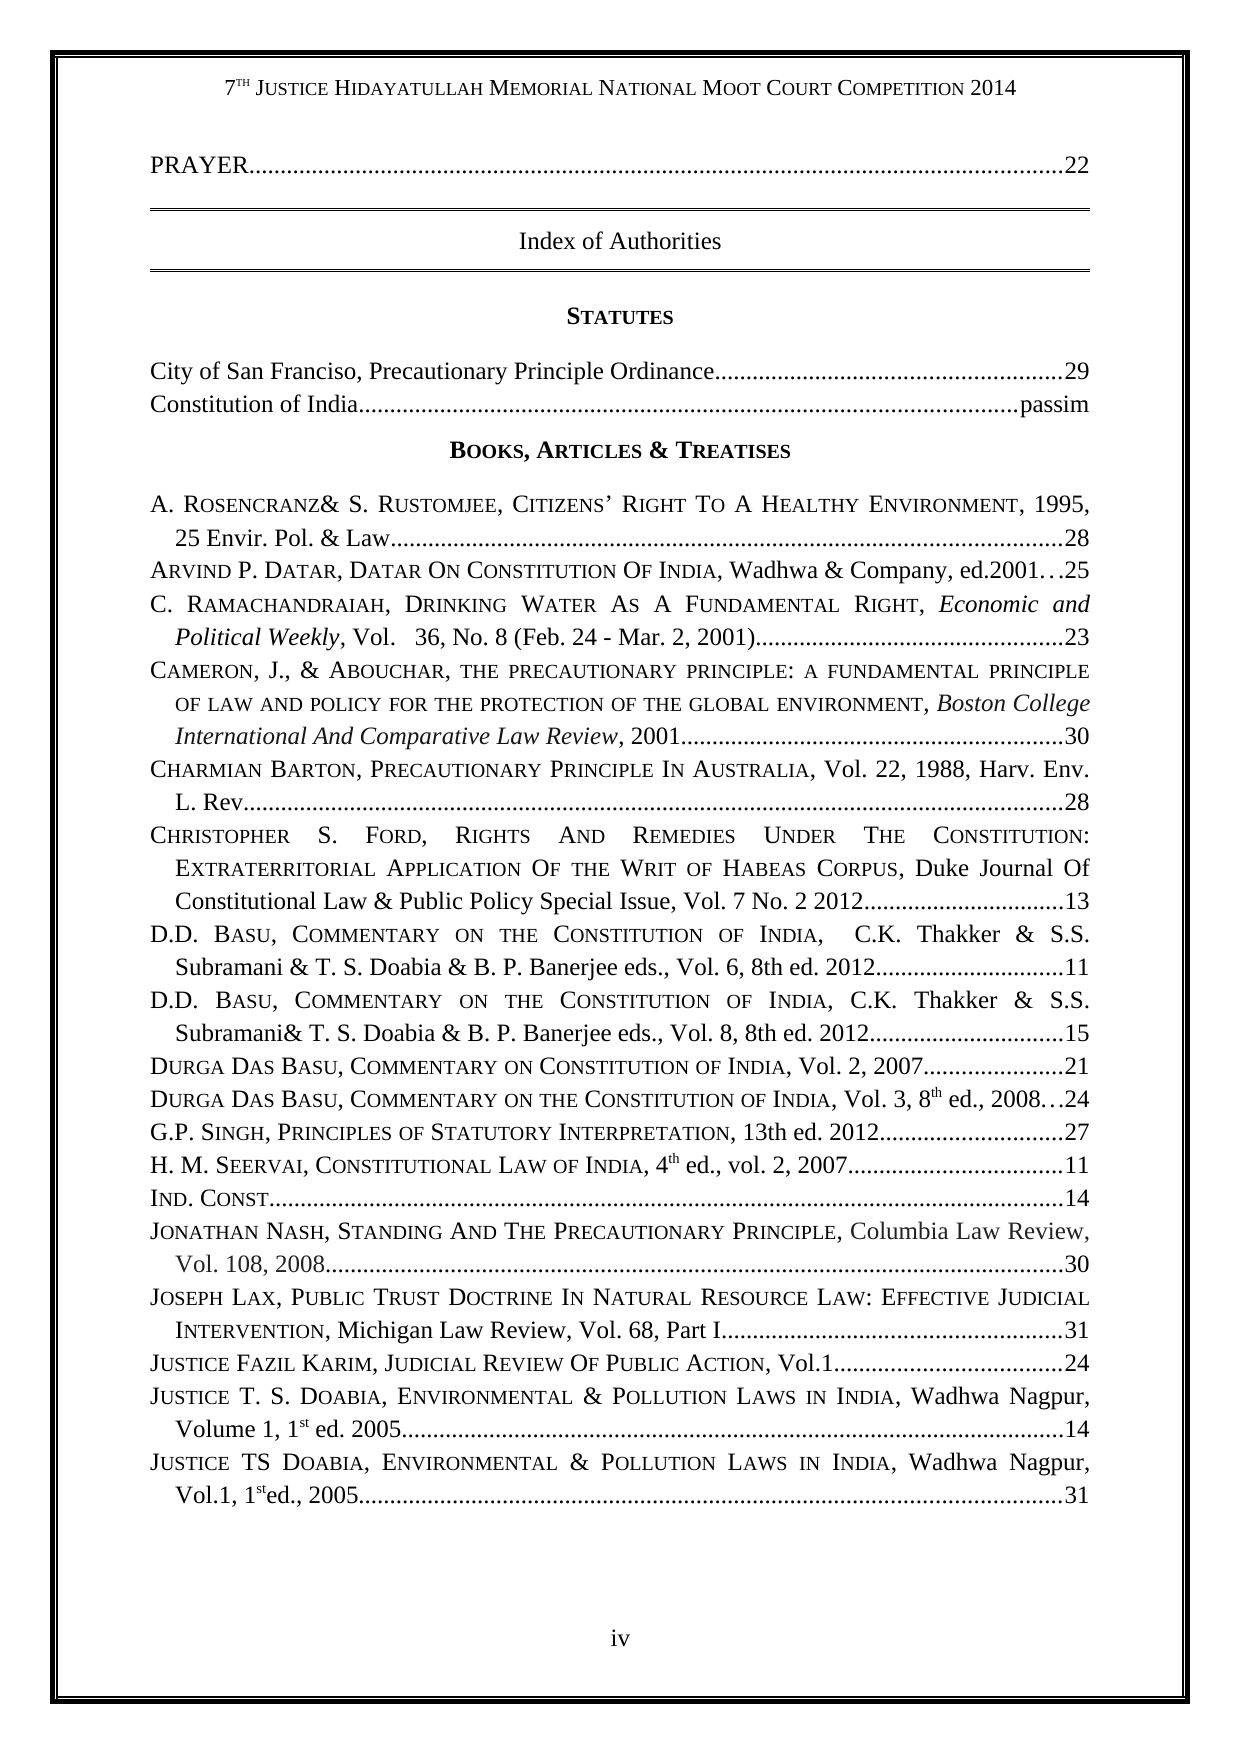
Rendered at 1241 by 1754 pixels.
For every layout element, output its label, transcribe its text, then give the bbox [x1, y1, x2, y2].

text PRAYER 22 [150, 150, 1090, 179]
text Justice TS Doabia, Environmental & Pollution Laws in India, Wadhwa Nagpur, Vol.1, 1sted., 2005 31 [150, 1447, 1090, 1509]
text Constitution of India passim [150, 389, 1090, 418]
text Joseph Lax, Public Trust Doctrine In Natural Resource Law: Effective Judicial Intervention, Michigan Law Review, Vol. 68, Part I 31 [150, 1282, 1090, 1344]
subtitle Index of Authorities [150, 211, 1090, 269]
text Arvind P. Datar, Datar On Constitution Of India, Wadhwa & Company, ed.2001 25 [150, 556, 1090, 584]
subtitle Statutes [150, 301, 1090, 331]
text H. M. Seervai, Constitutional Law of India, 4th ed., vol. 2, 2007 11 [150, 1150, 1090, 1179]
text D.D. Basu, Commentary on the Constitution of India, C.K. Thakker & S.S. Subramani& T. S. Doabia & B. P. Banerjee eds., Vol. 8, 8th ed. 2012 15 [150, 985, 1090, 1047]
text Justice T. S. Doabia, Environmental & Pollution Laws in India, Wadhwa Nagpur, Volume 1, 1st ed. 2005 14 [150, 1381, 1090, 1443]
text D.D. Basu, Commentary on the Constitution of India, C.K. Thakker & S.S. Subramani & T. S. Doabia & B. P. Banerjee eds., Vol. 6, 8th ed. 2012 11 [150, 919, 1090, 981]
text A. Rosencranz& S. Rustomjee, Citizens’ Right To A Healthy Environment, 1995, 25 Envir. Pol. & Law 28 [150, 489, 1090, 551]
text Justice Fazil Karim, Judicial Review Of Public Action, Vol.1 24 [833, 1348, 1090, 1377]
text C. Ramachandraiah, Drinking Water As A Fundamental Right, Economic and Political Weekly, Vol. 36, No. 8 (Feb. 24 - Mar. 2, 2001) 23 [150, 589, 1090, 650]
text G.P. Singh, Principles of Statutory Interpretation, 13th ed. 2012 27 [150, 1117, 1090, 1146]
text Durga Das Basu, Commentary on Constitution of India, Vol. 2, 2007 21 [150, 1051, 1090, 1080]
text City of San Franciso, Precautionary Principle Ordinance 29 [150, 356, 1090, 385]
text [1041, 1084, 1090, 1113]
text Christopher S. Ford, Rights And Remedies Under The Constitution: Extraterritorial Application Of the Writ of Habeas Corpus, Duke Journal Of Constitutional Law & Public Policy Special Issue, Vol. 7 No. 2 2012 13 [150, 820, 1090, 914]
text Cameron, J., & Abouchar, the precautionary principle: a fundamental principle of law and policy for the protection of the global environment, Boston College International And Comparative Law Review, 2001 30 [150, 683, 1090, 749]
subtitle Books, Articles & Treatises [150, 435, 1090, 464]
text Ind. Const. 14 [150, 1183, 1090, 1212]
text Jonathan Nash, Standing And The Precautionary Principle, Columbia Law Review, Vol. 108, 2008 30 [150, 1216, 1090, 1278]
text Charmian Barton, Precautionary Principle In Australia, Vol. 22, 1988, Harv. Env. L. Rev. 28 [150, 754, 1090, 816]
